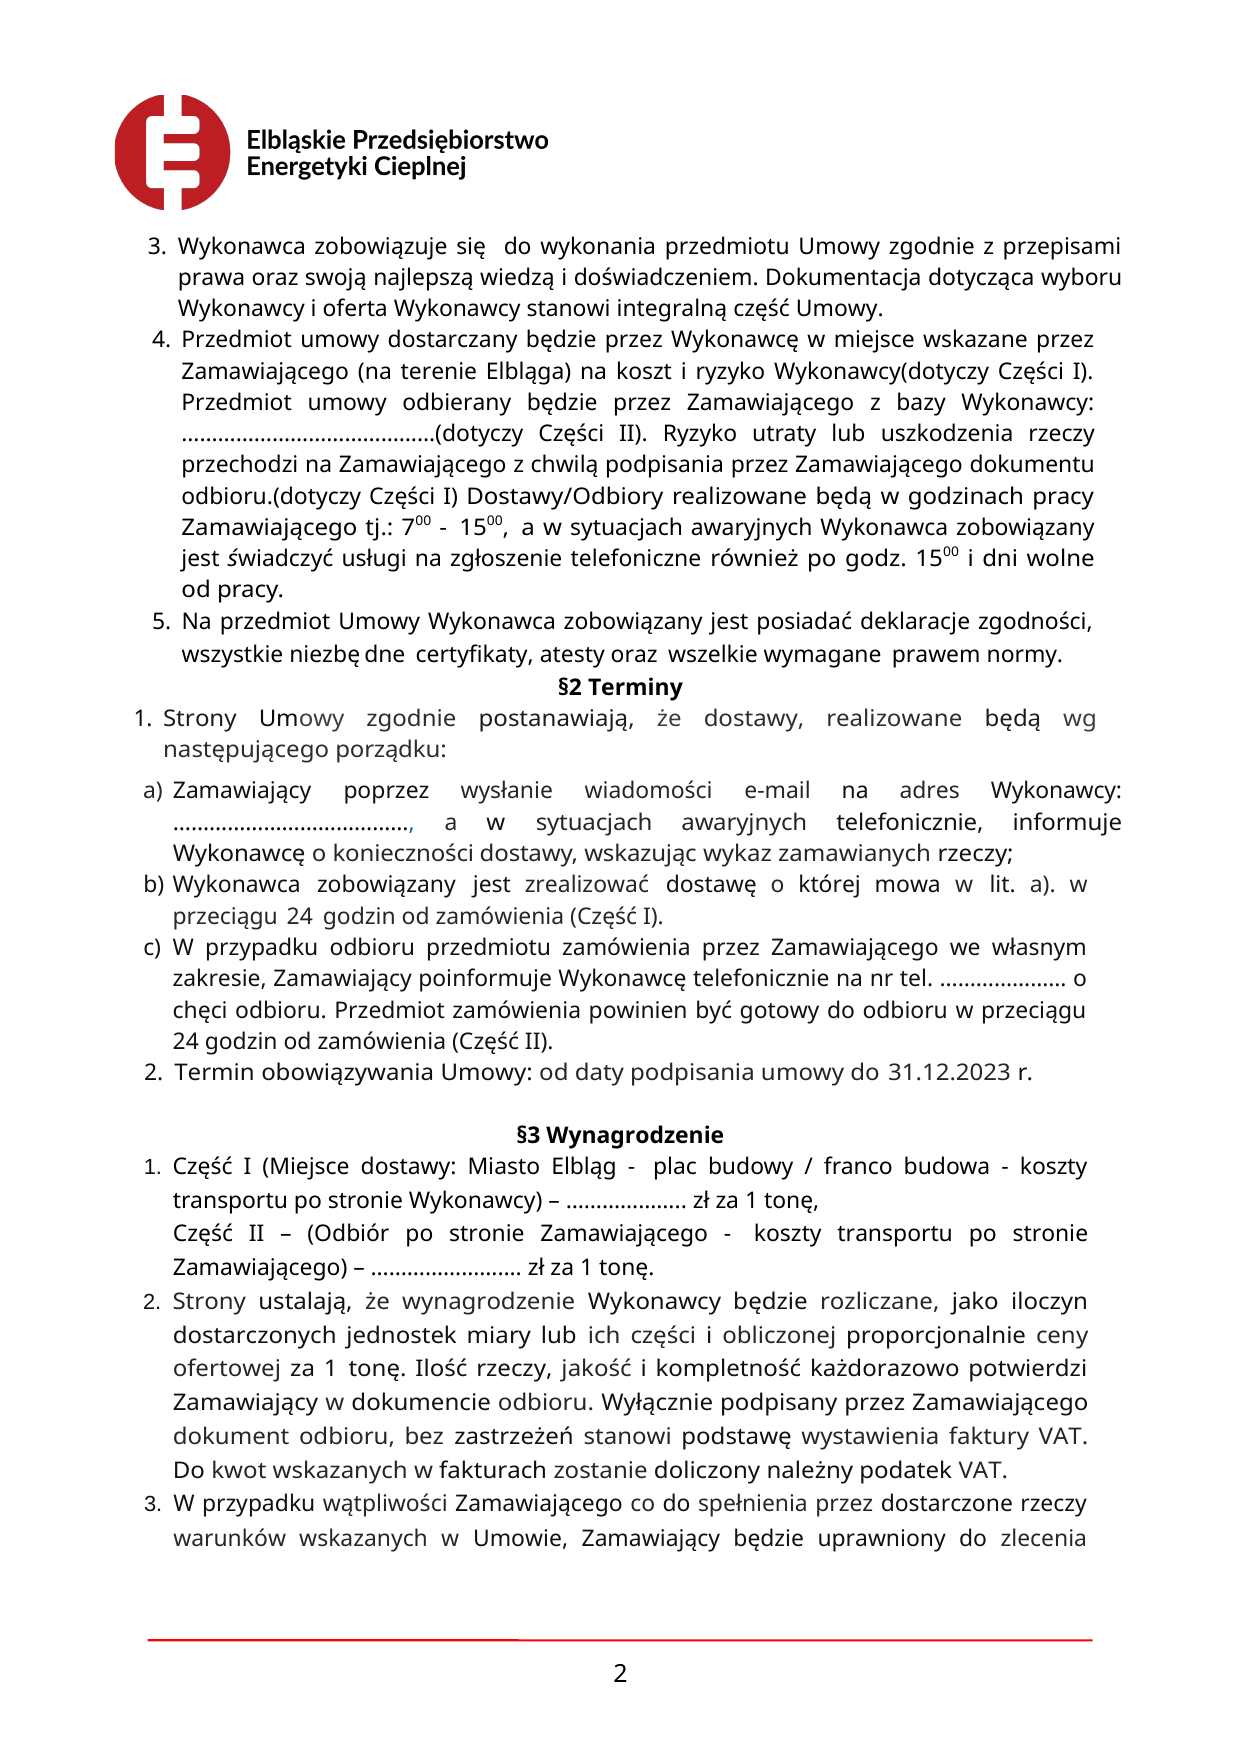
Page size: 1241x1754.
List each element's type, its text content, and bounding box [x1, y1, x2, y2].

list W przypadku odbioru przedmiotu zamówienia przez Zamawiającego we własnym zakresie, Zamawiający poinformuje Wykonawcę telefonicznie na nr tel. ………………… o chęci odbioru. Przedmiot zamówienia powinien być gotowy do odbioru w przeciągu 24 godzin od zamówienia (Część II). [143, 931, 1088, 1056]
list Wykonawca zobowiązuje się do wykonania przedmiotu Umowy zgodnie z przepisami prawa oraz swoją najlepszą wiedzą i doświadczeniem. Dokumentacja dotycząca wyboru Wykonawcy i oferta Wykonawcy stanowi integralną część Umowy. [148, 229, 1122, 323]
list Na przedmiot Umowy Wykonawca zobowiązany jest posiadać deklaracje zgodności, wszystkie niezbędne certyfikaty, atesty oraz wszelkie wymagane prawem normy. [152, 604, 1094, 669]
list Strony ustalają, że wynagrodzenie Wykonawcy będzie rozliczane, jako iloczyn dostarczonych jednostek miary lub ich części i obliczonej proporcjonalnie ceny ofertowej za 1 tonę. Ilość rzeczy, jakość i kompletność każdorazowo potwierdzi Zamawiający w dokumencie odbioru. Wyłącznie podpisany przez Zamawiającego dokument odbioru, bez zastrzeżeń stanowi podstawę wystawienia faktury VAT. Do kwot wskazanych w fakturach zostanie doliczony należny podatek VAT. [143, 1285, 1088, 1485]
text §2 Terminy [118, 671, 1122, 702]
text Część II – (Odbiór po stronie Zamawiającego - koszty transportu po stronie Zamawiającego) – ……………………. zł za 1 tonę. [173, 1217, 1088, 1282]
list Termin obowiązywania Umowy: od daty podpisania umowy do 31.12.2023 r. [144, 1056, 1122, 1087]
text §3 Wynagrodzenie [118, 1118, 1122, 1150]
list Część I (Miejsce dostawy: Miasto Elbląg - plac budowy / franco budowa - koszty transportu po stronie Wykonawcy) – ……………….. zł za 1 tonę, [143, 1150, 1088, 1215]
picture [114, 95, 549, 210]
list Wykonawca zobowiązany jest zrealizować dostawę o której mowa w lit. a). w przeciągu 24 godzin od zamówienia (Część I). [143, 868, 1088, 931]
list Strony Umowy zgodnie postanawiają, że dostawy, realizowane będą wg następującego porządku: [133, 702, 1097, 764]
list Przedmiot umowy dostarczany będzie przez Wykonawcę w miejsce wskazane przez Zamawiającego (na terenie Elbląga) na koszt i ryzyko Wykonawcy(dotyczy Części I). Przedmiot umowy odbierany będzie przez Zamawiającego z bazy Wykonawcy:……………………………………(dotyczy Części II). Ryzyko utraty lub uszkodzenia rzeczy przechodzi na Zamawiającego z chwilą podpisania przez Zamawiającego dokumentu odbioru.(dotyczy Części I) Dostawy/Odbiory realizowane będą w godzinach pracy Zamawiającego tj.: 700 - 1500, a w sytuacjach awaryjnych Wykonawca zobowiązany jest świadczyć usługi na zgłoszenie telefoniczne również po godz. 1500 i dni wolne od pracy. [152, 323, 1095, 604]
list Zamawiający poprzez wysłanie wiadomości e-mail na adres Wykonawcy: …………………………………, a w sytuacjach awaryjnych telefonicznie, informuje Wykonawcę o konieczności dostawy, wskazując wykaz zamawianych rzeczy; [143, 774, 1122, 868]
